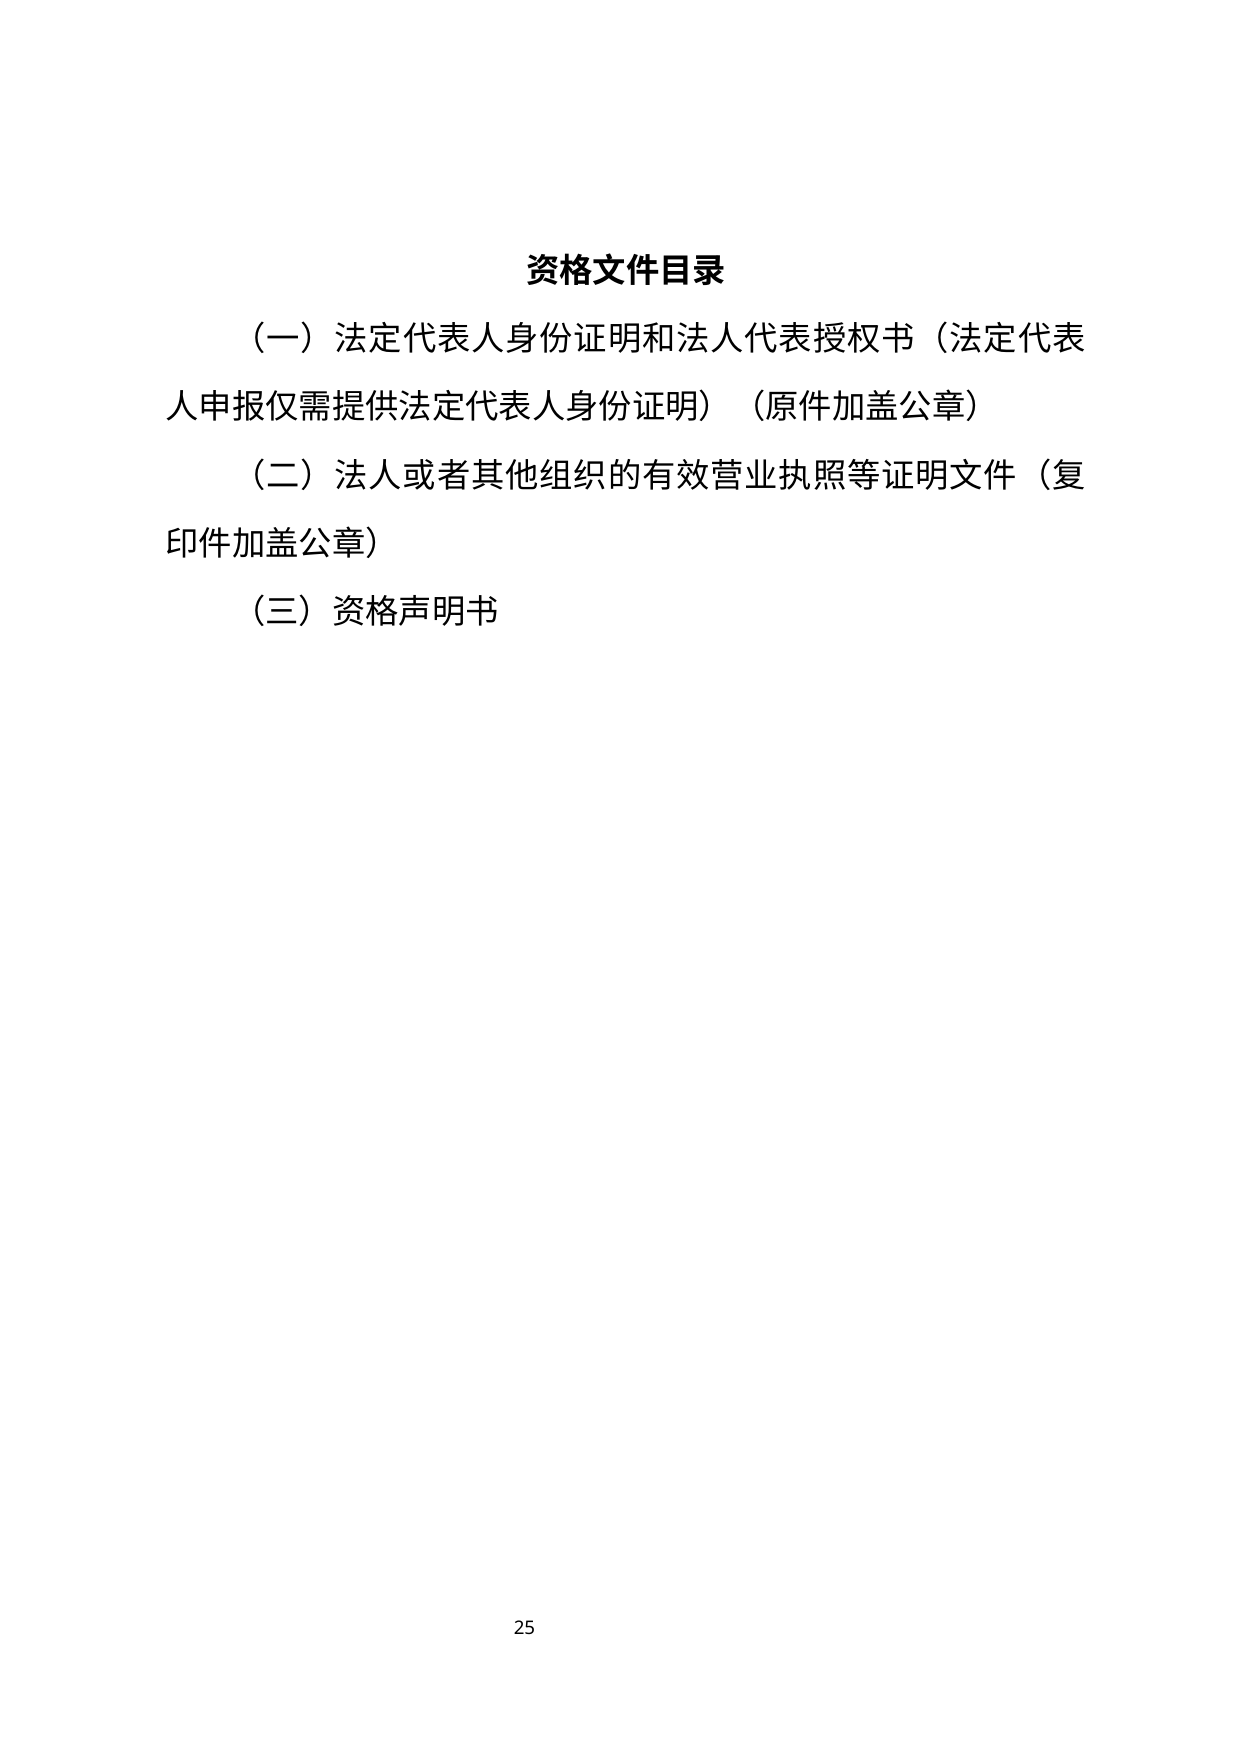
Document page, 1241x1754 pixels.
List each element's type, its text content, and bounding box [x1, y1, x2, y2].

text （二）法人或者其他组织的有效营业执照等证明文件（复印件加盖公章） [165, 439, 1087, 575]
text 资格文件目录 [165, 234, 1087, 302]
text （一）法定代表人身份证明和法人代表授权书（法定代表人申报仅需提供法定代表人身份证明）（原件加盖公章） [165, 302, 1087, 439]
text （三）资格声明书 [165, 575, 1087, 644]
